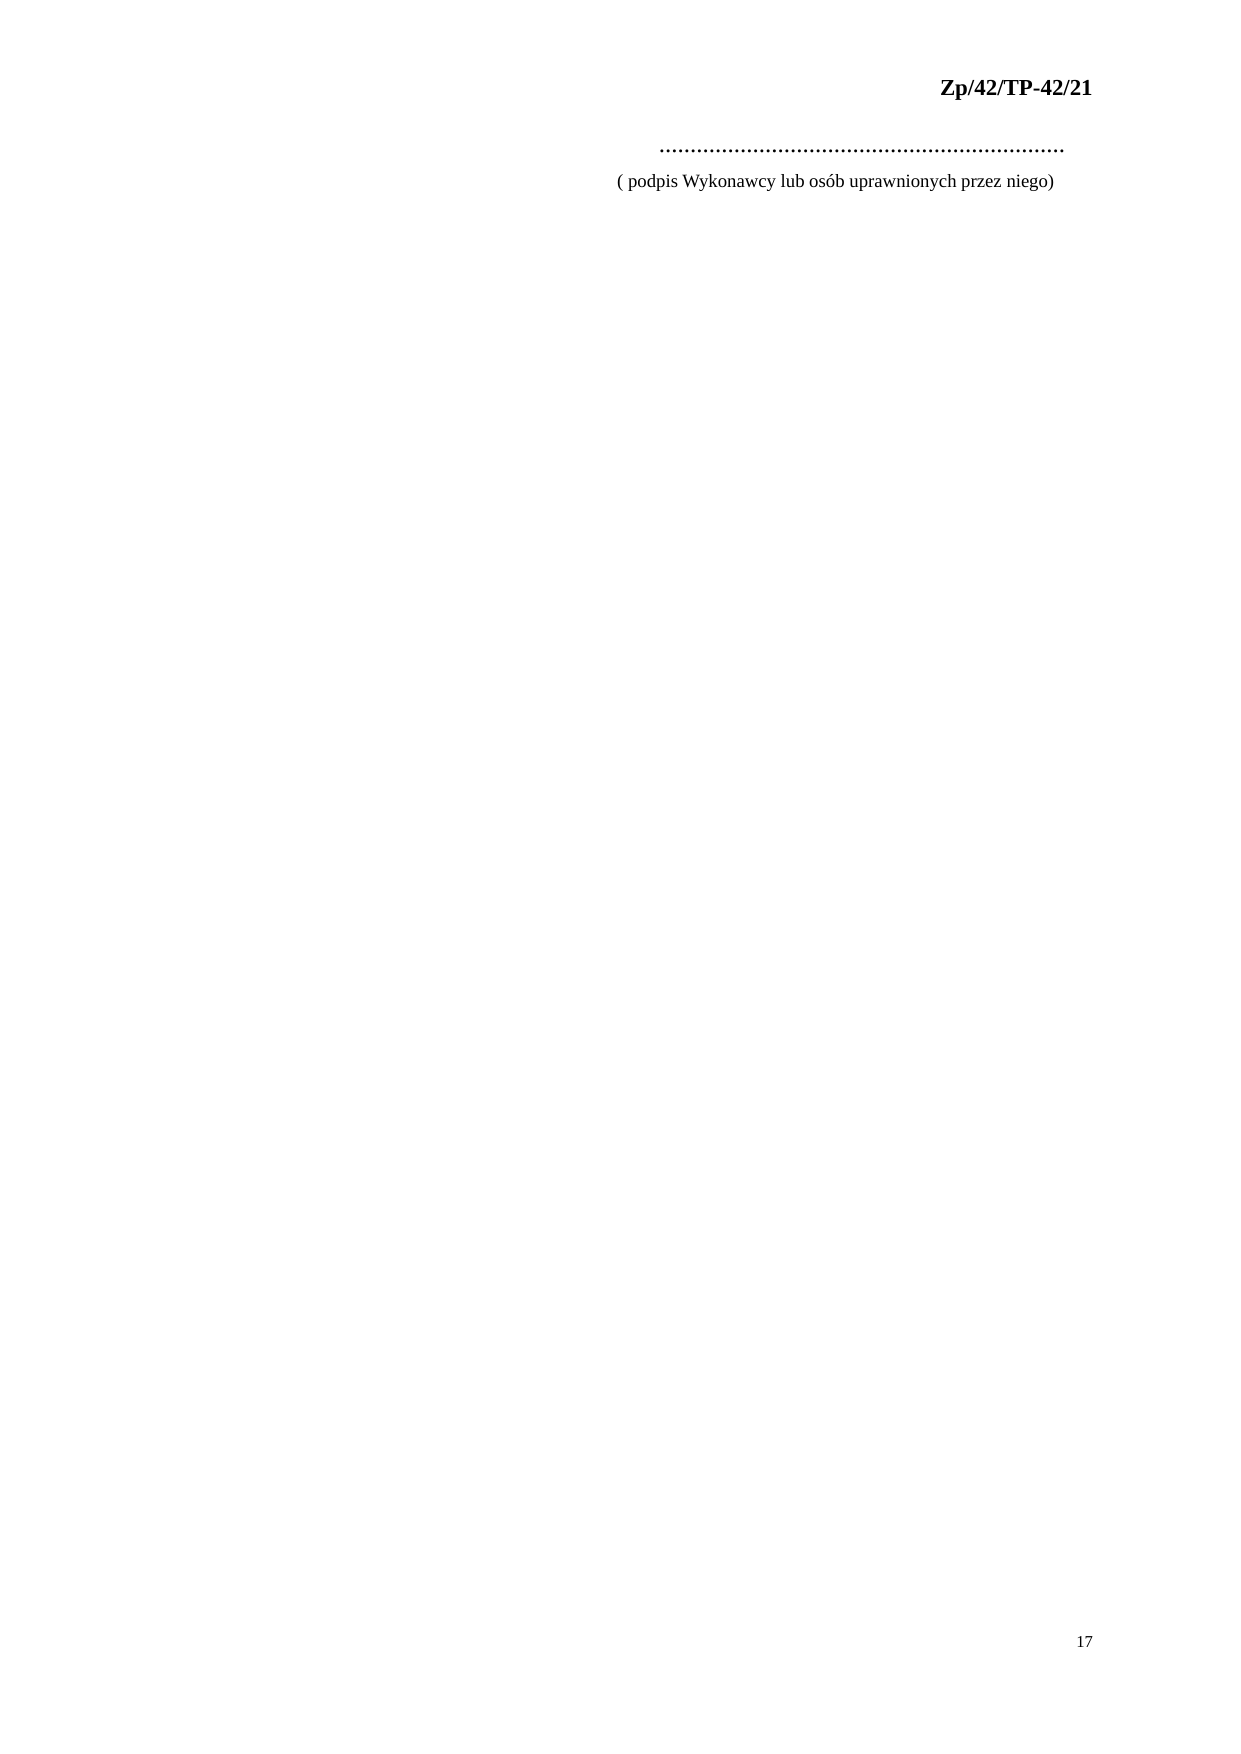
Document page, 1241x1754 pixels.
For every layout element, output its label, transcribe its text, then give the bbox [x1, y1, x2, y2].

text ................................................................. [177, 129, 1092, 158]
text ( podpis Wykonawcy lub osób uprawnionych przez niego) [177, 170, 1092, 192]
